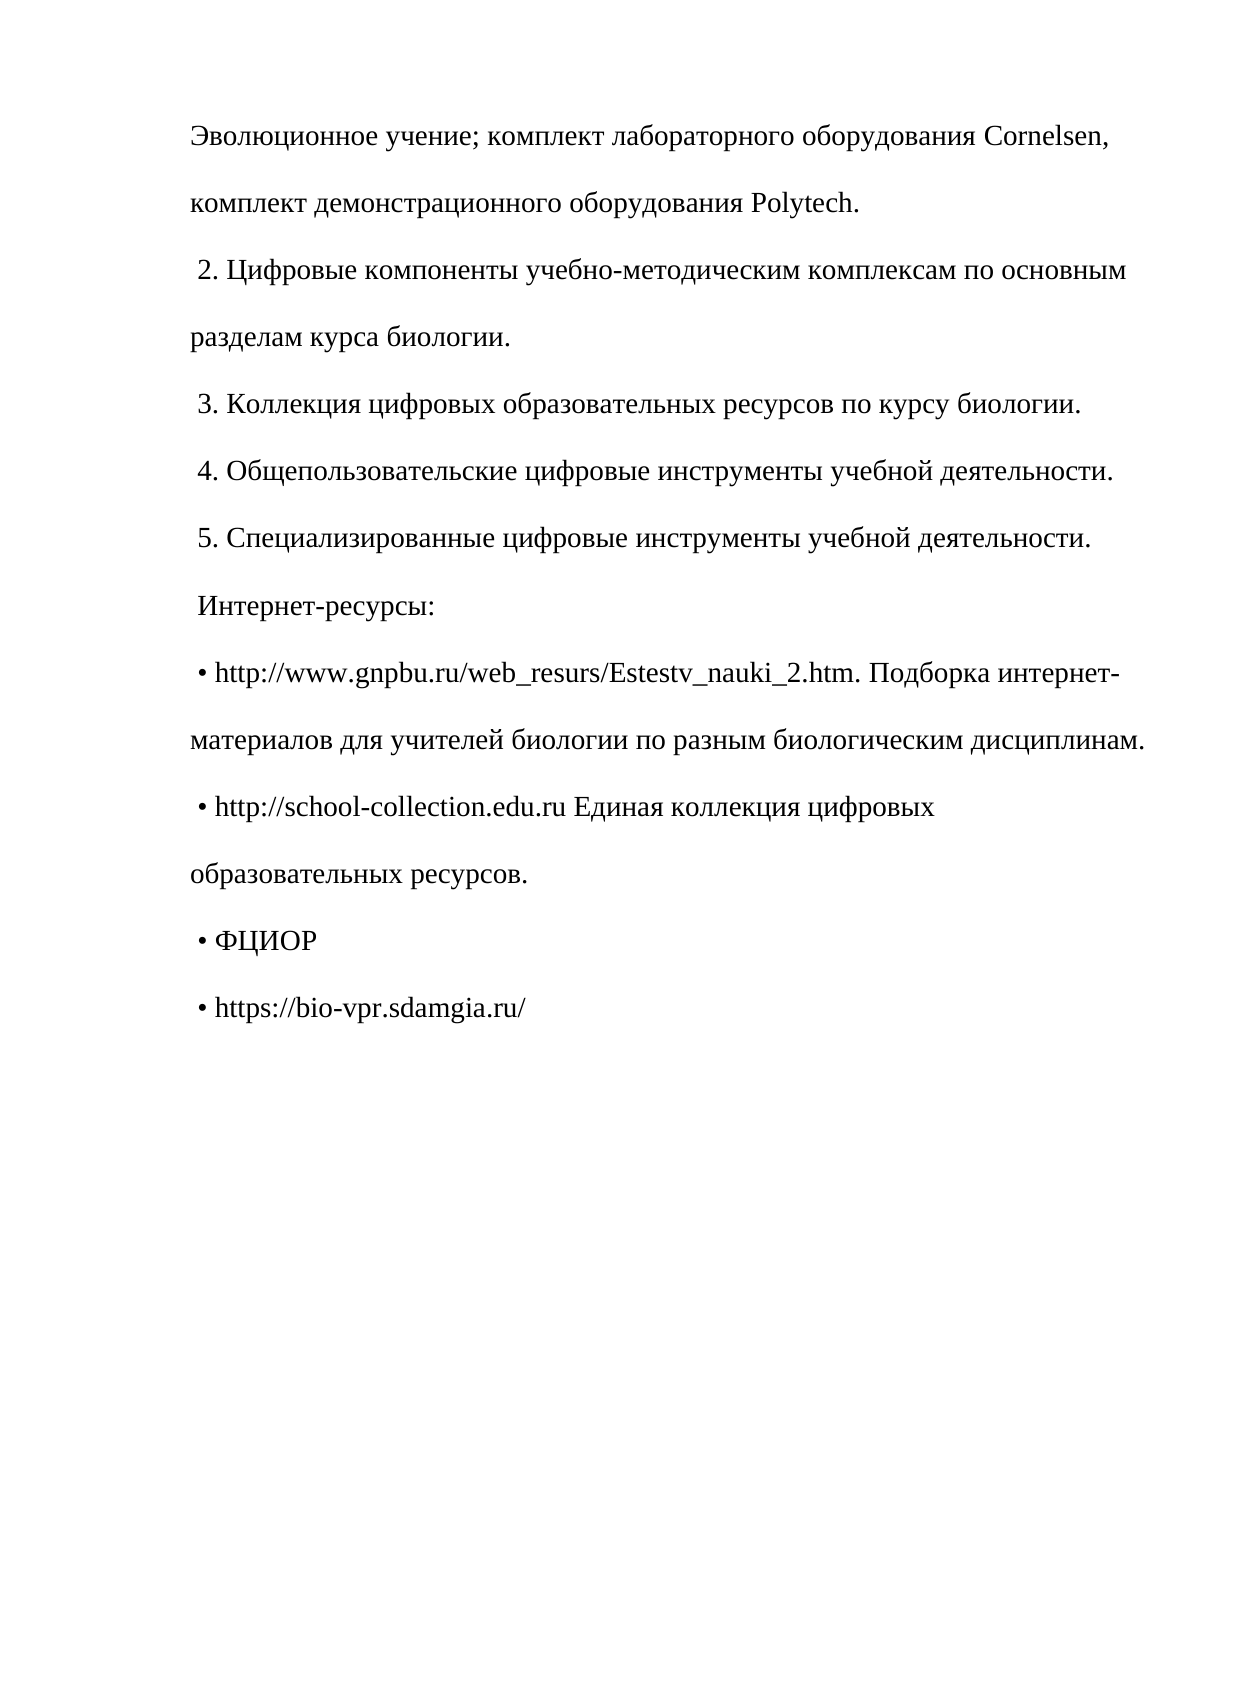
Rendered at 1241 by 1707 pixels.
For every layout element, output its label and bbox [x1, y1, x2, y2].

text [190, 118, 1152, 1162]
